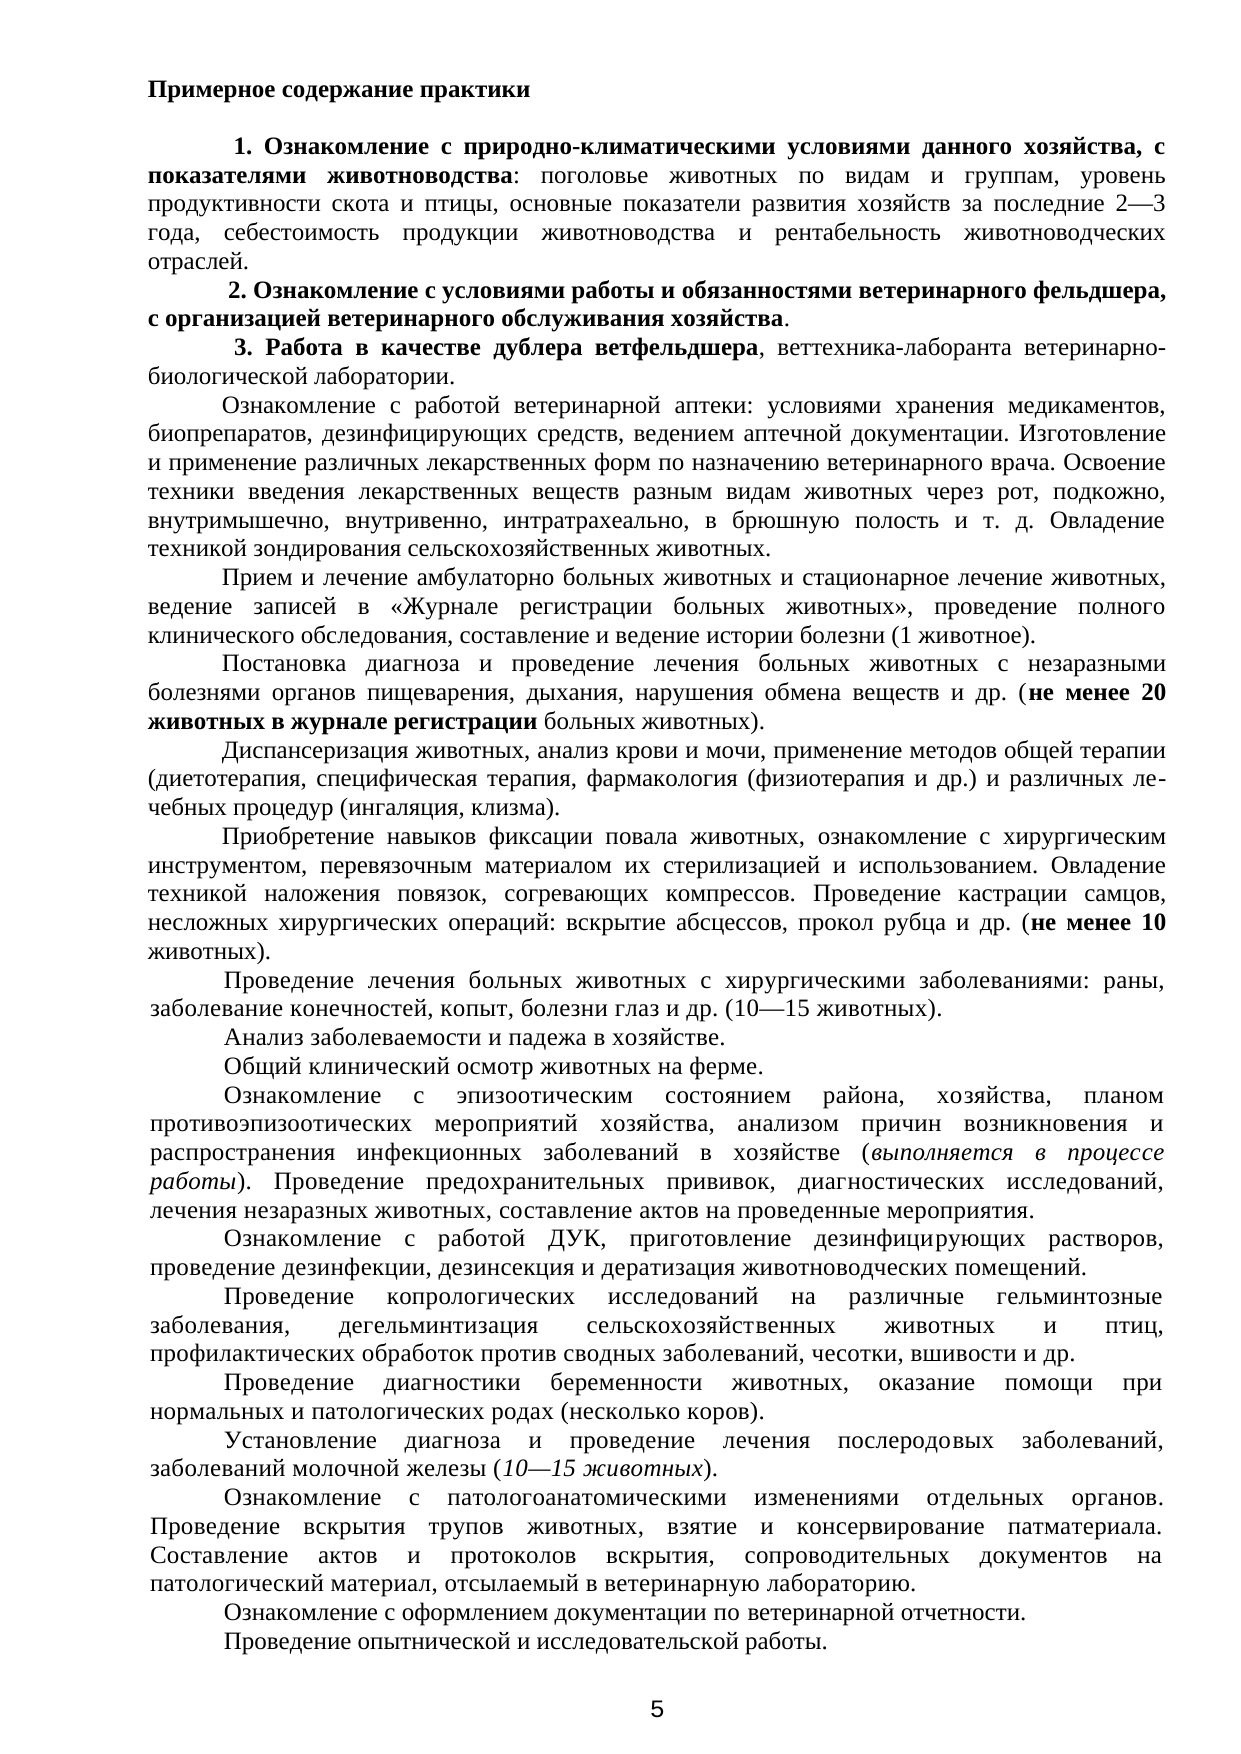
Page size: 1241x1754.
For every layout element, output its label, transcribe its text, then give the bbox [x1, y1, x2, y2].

text Проведение диагностики беременности животных, оказание помощи при нормальных и патологических родах (несколько коров). [150, 1367, 1164, 1425]
subtitle Прием и лечение амбулаторно больных животных и стационарное лечение животных, ведение записей в «Журнале регистрации больных животных», проведение полного клинического обследования, составление и ведение истории болезни (1 животное). [148, 562, 1166, 648]
text Установление диагноза и проведение лечения послеродовых заболеваний, заболеваний молочной железы (10—15 животных). [150, 1425, 1164, 1482]
subtitle Приобретение навыков фиксации повала животных, ознакомление с хирургическим инструментом, перевязочным материалом их стерилизацией и использованием. Овладение техникой наложения повязок, согревающих компрессов. Проведение кастрации самцов, несложных хирургических операций: вскрытие абсцессов, прокол рубца и др. (не менее 10 животных). [148, 821, 1166, 965]
text Ознакомление с работой ДУК, приготовление дезинфицирующих растворов, проведение дезинфекции, дезинсекция и дератизация животноводческих помещений. [150, 1223, 1164, 1281]
text Ознакомление с оформлением документации по ветеринарной отчетности. [150, 1597, 713, 1626]
subtitle Диспансеризация животных, анализ крови и мочи, применение методов общей терапии (диетотерапия, специфическая терапия, фармакология (физиотерапия и др.) и различных лечебных процедур (ингаляция, клизма). [148, 735, 1166, 821]
text Проведение копрологических исследований на различные гельминтозные заболевания, дегельминтизация сельскохозяйственных животных и птиц, профилактических обработок против сводных заболеваний, чесотки, вшивости и др. [150, 1281, 1164, 1367]
text Ознакомление с эпизоотическим состоянием района, хозяйства, планом противоэпизоотических мероприятий хозяйства, анализом причин возникновения и распространения инфекционных заболеваний в хозяйстве (выполняется в процессе работы). Проведение предохранительных прививок, диагностических исследований, лечения незаразных животных, составление актов на проведенные мероприятия. [150, 1080, 1164, 1223]
text Проведение лечения больных животных с хирургическими заболеваниями: раны, заболевание конечностей, копыт, болезни глаз и др. (10—15 животных). [150, 965, 1166, 1022]
subtitle Ознакомление с работой ветеринарной аптеки: условиями хранения медикаментов, биопрепаратов, дезинфицирующих средств, ведением аптечной документации. Изготовление и применение различных лекарственных форм по назначению ветеринарного врача. Освоение техники введения лекарственных веществ разным видам животных через рот, подкожно, внутримышечно, внутривенно, интратрахеально, в брюшную полость и т. д. Овладение техникой зондирования сельскохозяйственных животных. [148, 390, 1166, 562]
subtitle Примерное содержание практики [148, 74, 1166, 103]
subtitle 3. Работа в качестве дублера ветфельдшера, веттехника-лаборанта ветеринарно-биологической лаборатории. [148, 332, 1166, 390]
text Проведение опытнической и исследовательской работы. [150, 1626, 1166, 1655]
subtitle 2. Ознакомление с условиями работы и обязанностями ветеринарного фельдшера, с организацией ветеринарного обслуживания хозяйства. [148, 275, 1166, 332]
subtitle Постановка диагноза и проведение лечения больных животных с незаразными болезнями органов пищеварения, дыхания, нарушения обмена веществ и др. (не менее 20 животных в журнале регистрации больных животных). [148, 648, 1166, 735]
text Анализ заболеваемости и падежа в хозяйстве. [150, 1022, 1166, 1051]
text Общий клинический осмотр животных на ферме. [150, 1051, 1166, 1080]
subtitle 1. Ознакомление с природно-климатическими условиями данного хозяйства, с показателями животноводства: поголовье животных по видам и группам, уровень продуктивности скота и птицы, основные показатели развития хозяйств за последние 2—3 года, себестоимость продукции животноводства и рентабельность животноводческих отраслей. [148, 131, 1166, 275]
text Ознакомление с патологоанатомическими изменениями отдельных органов. Проведение вскрытия трупов животных, взятие и консервирование патматериала. Составление актов и протоколов вскрытия, сопроводительных документов на патологический материал, отсылаемый в ветеринарную лабораторию. [150, 1482, 1164, 1597]
text Ознакомление с оформлением документации по ветеринарной отчетности. [748, 1597, 1164, 1626]
